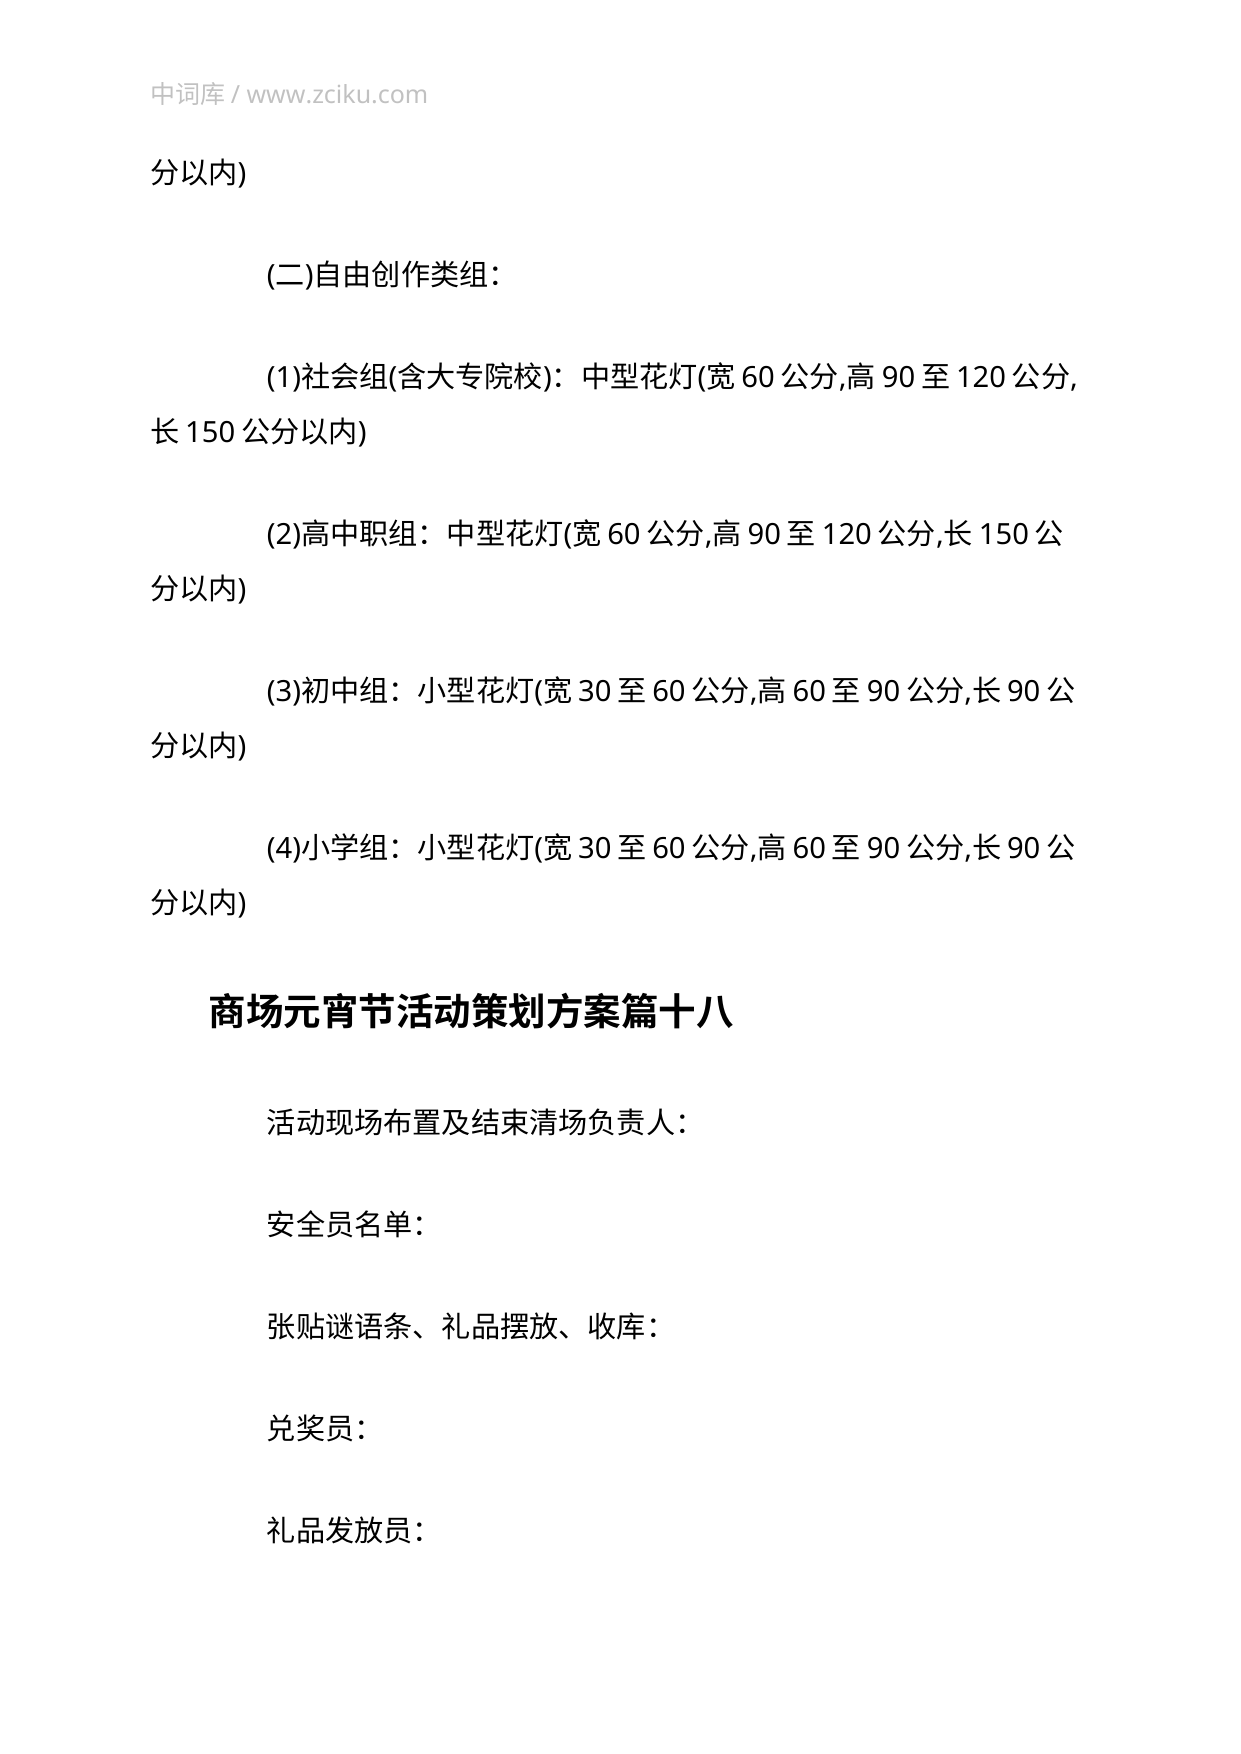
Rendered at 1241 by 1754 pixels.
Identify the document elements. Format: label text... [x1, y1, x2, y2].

text 活动现场布置及结束清场负责人： [150, 1099, 1090, 1142]
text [150, 150, 1090, 192]
text 兑奖员： [150, 1405, 1090, 1448]
text (3)初中组：小型花灯(宽30至60公分,高60至90公分,长90公分以内) [150, 668, 1090, 765]
text 安全员名单： [150, 1201, 1090, 1244]
text 张贴谜语条、礼品摆放、收库： [150, 1303, 1090, 1346]
text (1)社会组(含大专院校)：中型花灯(宽60公分,高90至120公分,长150公分以内) [150, 354, 1090, 451]
text (2)高中职组：中型花灯(宽60公分,高90至120公分,长150公分以内) [150, 511, 1090, 608]
text 礼品发放员： [150, 1507, 1090, 1549]
text (二)自由创作类组： [150, 252, 1090, 294]
text (4)小学组：小型花灯(宽30至60公分,高60至90公分,长90公分以内) [150, 825, 1090, 922]
text 商场元宵节活动策划方案篇十八 [150, 982, 1090, 1036]
